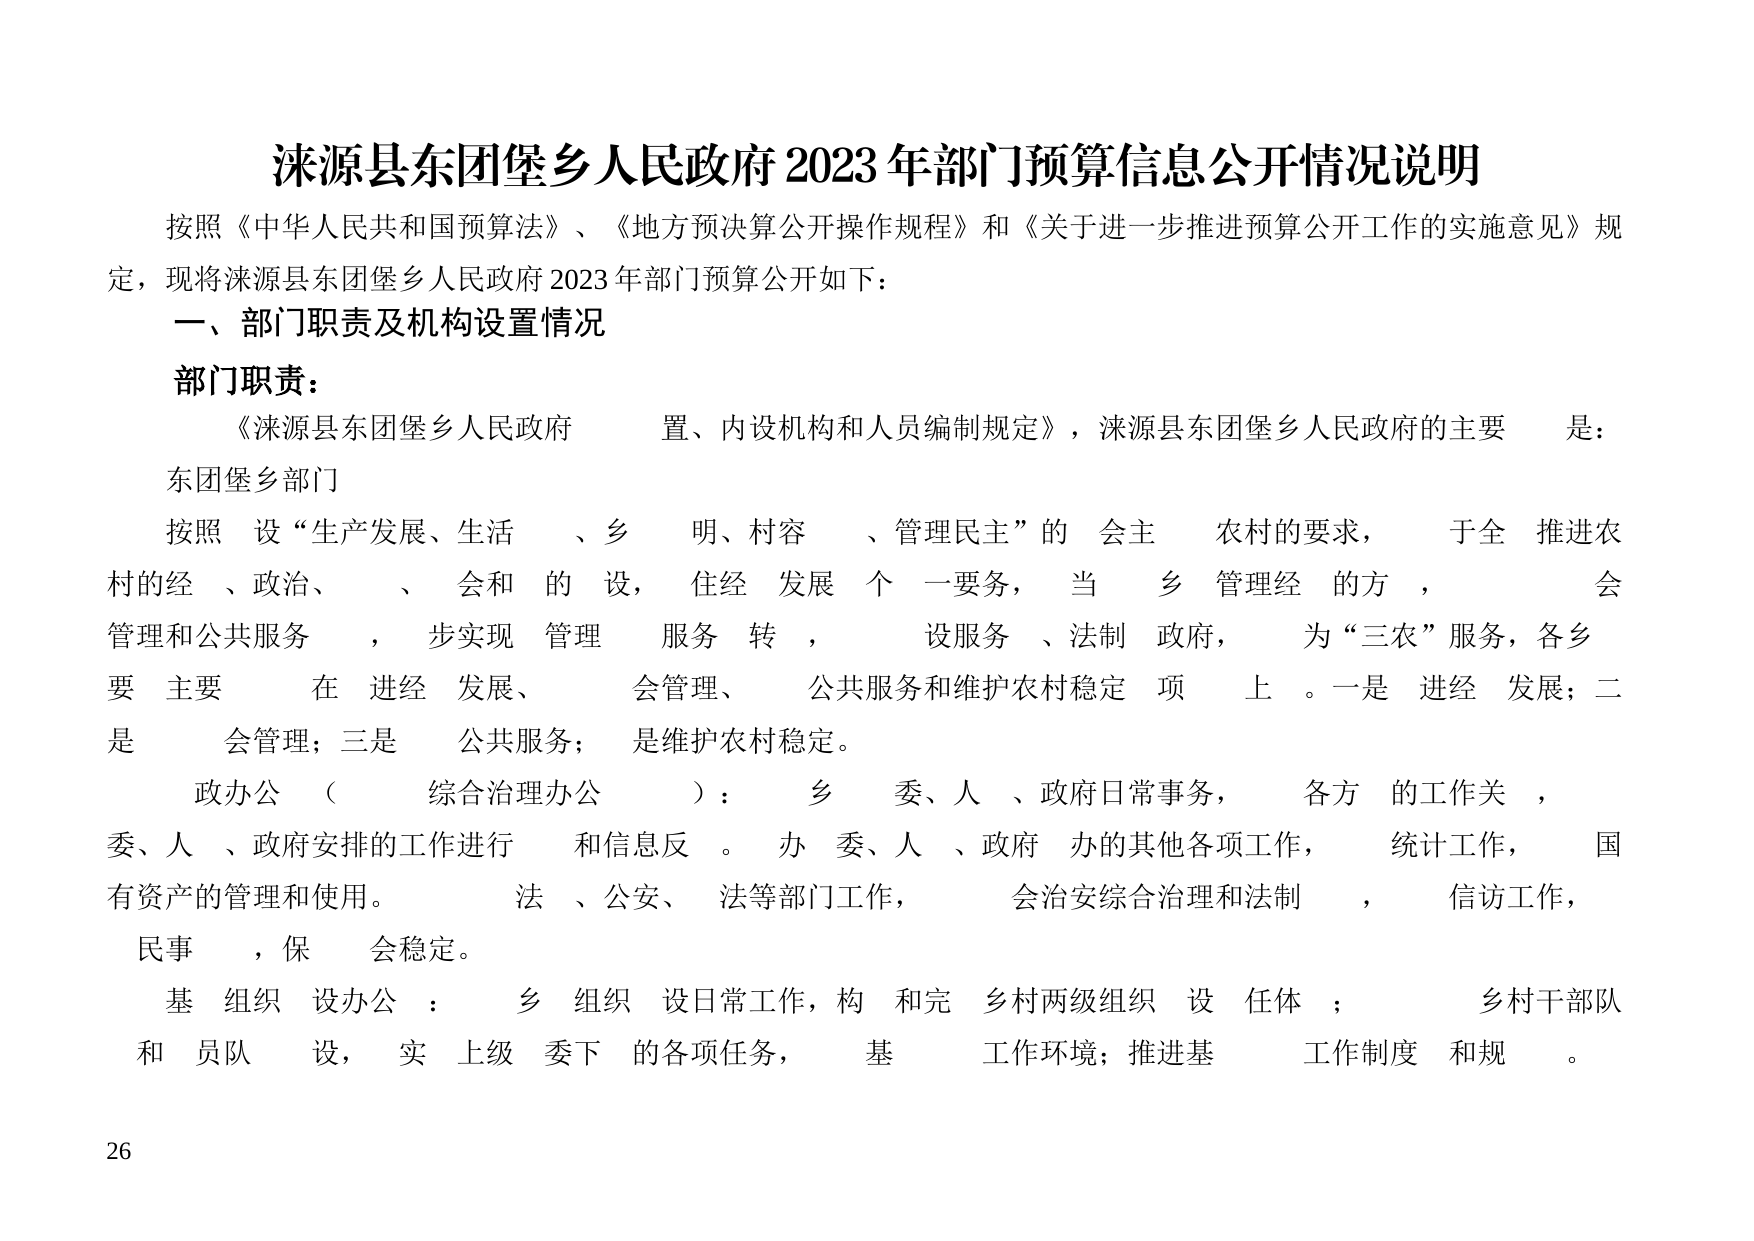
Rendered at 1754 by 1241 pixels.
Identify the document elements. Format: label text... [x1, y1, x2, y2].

text 基层组织建设办公室：负责乡镇组织建设日常工作，构建和完善乡村两级组织建设责任体系；不断加强乡村干部队伍和党员队伍建设，落实好上级党委下达的各项任务，优化基层党建工作环境；推进基层党建工作制度化和规范化。 [106, 970, 1648, 1074]
text 部门职责： [106, 359, 1648, 397]
text 东团堡乡部门职责 [106, 449, 1648, 501]
text 根据《涞源县东团堡乡人民政府职能配置、内设机构和人员编制规定》，涞源县东团堡乡人民政府的主要职责是： [106, 397, 1648, 449]
text 按照建设“生产发展、生活宽裕、乡风文明、村容整洁、管理民主”的社会主义新农村的要求，着眼于全面推进农村的经济、政治、文化、社会和党的建设，抓住经济发展这个第一要务，适当调整乡镇管理经济的方式，同时加强社会管理和公共服务职能，逐步实现由管理型向服务型转变，努力建设服务型、法制型政府，更好为“三农”服务，各乡镇要把主要精力放在促进经济发展、加强社会管理、提供公共服务和维护农村稳定四项职能上来。一是促进经济发展；二是加强社会管理；三是提供公共服务；四是维护农村稳定。 [106, 501, 1648, 761]
text 涞源县东团堡乡人民政府2023年部门预算信息公开情况说明 [106, 142, 1648, 196]
text 党政办公室（同时挂综合治理办公室牌子）：负责乡镇党委、人大、政府日常事务，协调各方面的工作关系，对党委、人大、政府安排的工作进行督察和信息反馈。承办党委、人大、政府交办的其他各项工作，做好统计工作，负责国有资产的管理和使用。协调督察法庭、公安、司法等部门工作，抓好社会治安综合治理和法制宣传，做好信访工作，调解民事纠纷，保持社会稳定。 [106, 761, 1648, 970]
text 一、部门职责及机构设置情况 [106, 301, 1648, 339]
text 按照《中华人民共和国预算法》、《地方预决算公开操作规程》和《关于进一步推进预算公开工作的实施意见》规定，现将涞源县东团堡乡人民政府2023年部门预算公开如下： [106, 196, 1648, 300]
